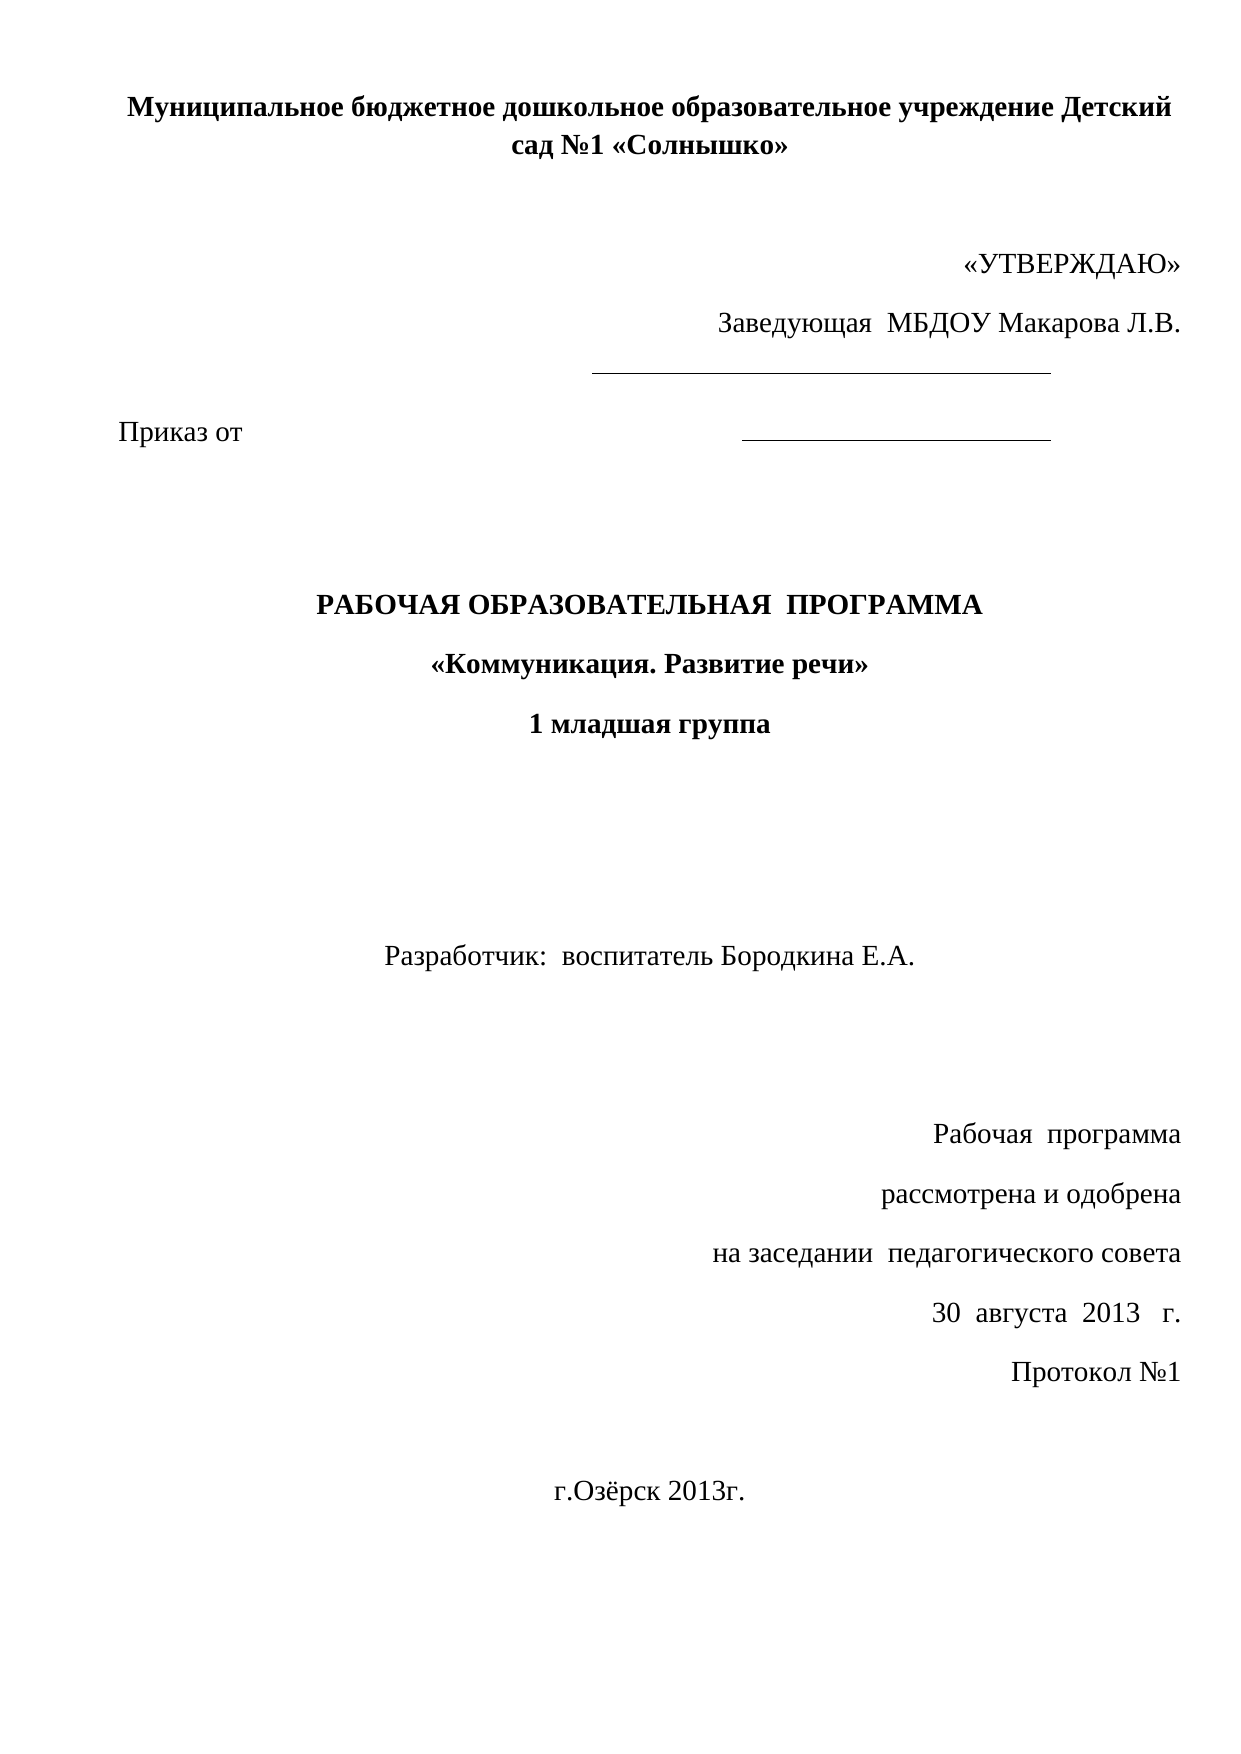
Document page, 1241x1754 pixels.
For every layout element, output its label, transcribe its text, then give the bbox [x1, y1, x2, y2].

text «Коммуникация. Развитие речи» [118, 647, 1181, 680]
text «УТВЕРЖДАЮ» [118, 246, 1181, 279]
text РАБОЧАЯ ОБРАЗОВАТЕЛЬНАЯ ПРОГРАММА [118, 587, 1181, 621]
text Протокол №1 [118, 1354, 1181, 1388]
text рассмотрена и одобрена [118, 1176, 1181, 1209]
text Заведующая МБДОУ Макарова Л.В. [118, 305, 1181, 339]
text 30 августа 2013 г. [118, 1295, 1181, 1328]
text Муниципальное бюджетное дошкольное образовательное учреждение Детский сад №1 «Солнышко» [118, 89, 1181, 161]
text на заседании педагогического совета [118, 1235, 1181, 1269]
text Разработчик: воспитатель Бородкина Е.А. [118, 938, 1181, 972]
text 1 младшая группа [118, 706, 1181, 739]
text Рабочая программа [118, 1117, 1181, 1150]
text Приказ от [118, 414, 1181, 448]
text г.Озёрск 2013г. [118, 1473, 1181, 1506]
